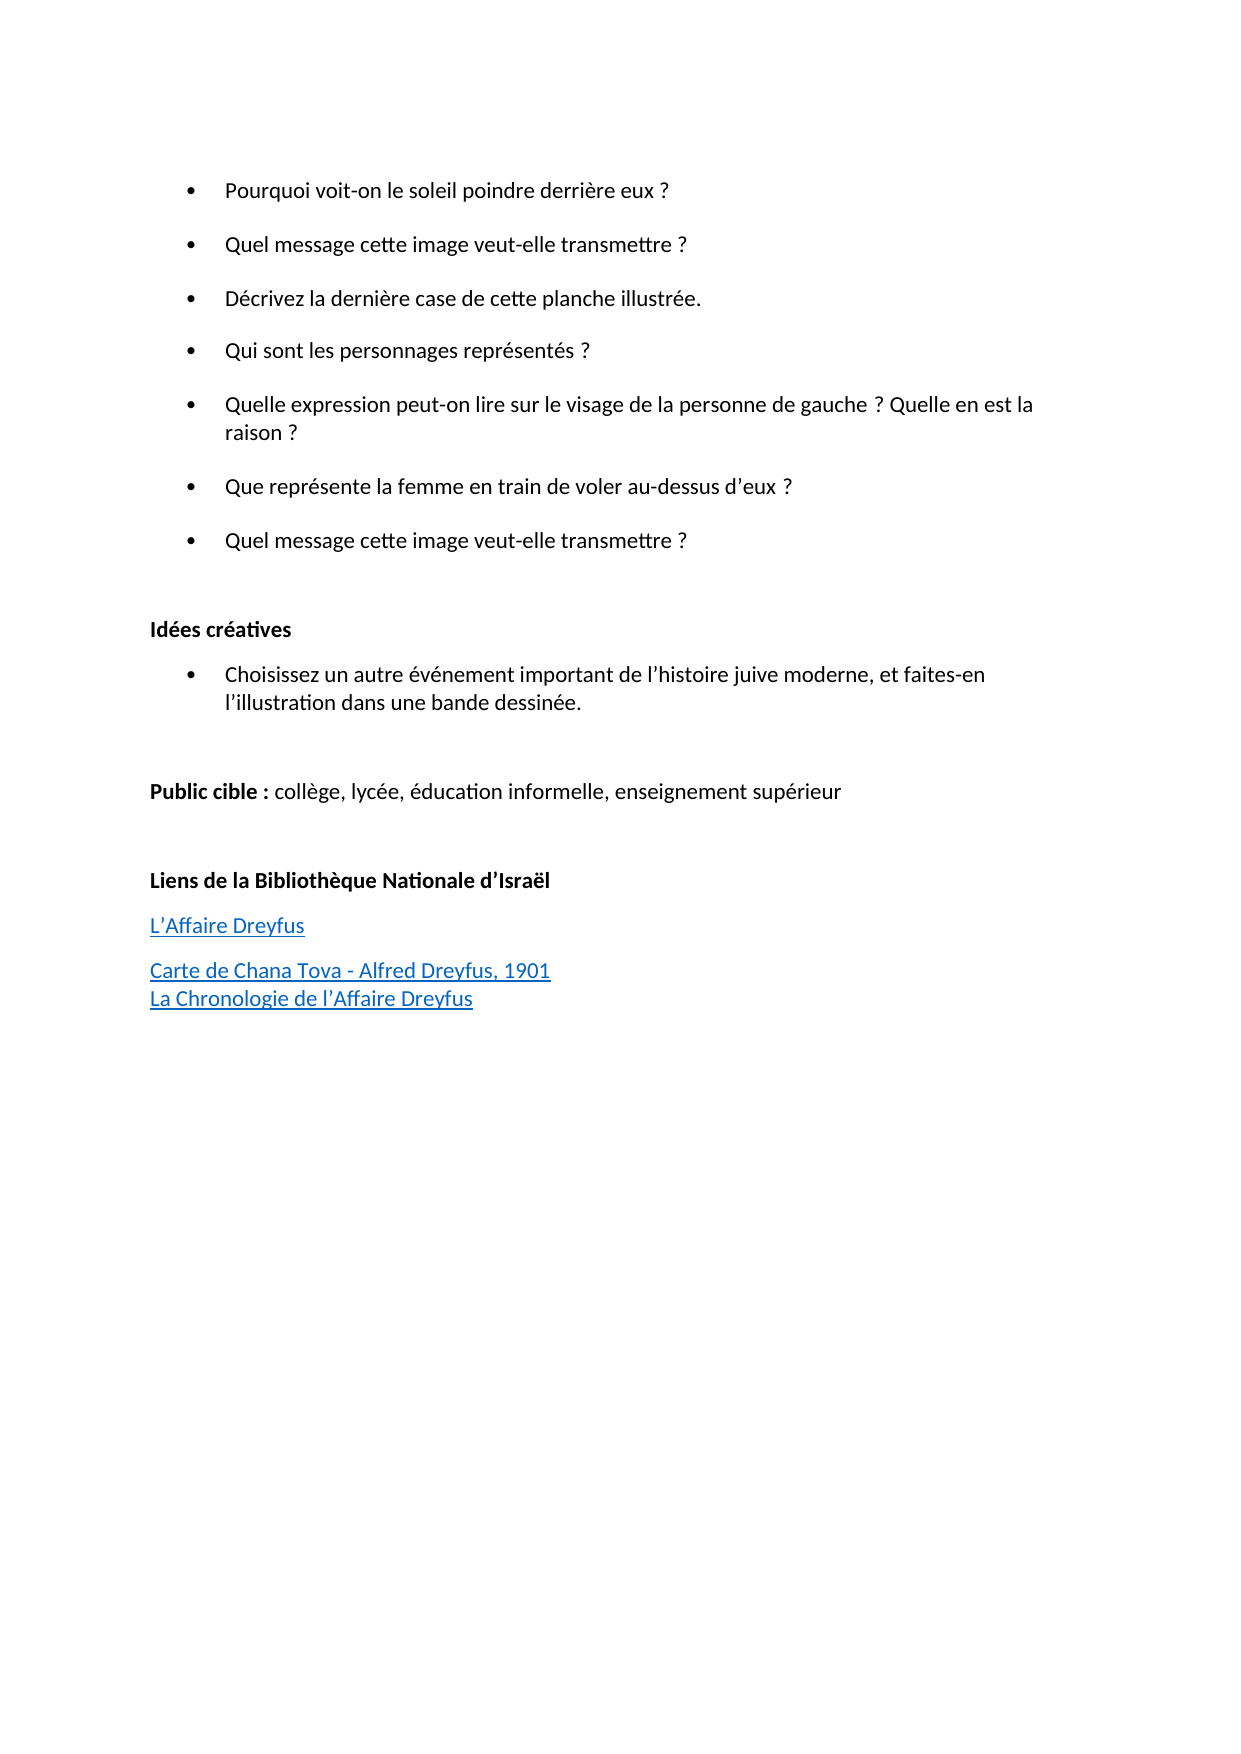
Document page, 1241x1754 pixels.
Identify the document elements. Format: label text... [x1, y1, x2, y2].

text Liens de la Bibliothèque Nationale d’Israël [150, 867, 1090, 895]
list Que représente la femme en train de voler au-dessus d’eux ? [187, 472, 1090, 500]
list Quelle expression peut-on lire sur le visage de la personne de gauche ? Quelle en est la raison ? [187, 390, 1090, 446]
text Carte de Chana Tova - Alfred Dreyfus, 1901 La Chronologie de l’Affaire Dreyfus [150, 956, 1090, 1012]
list Qui sont les personnages représentés ? [187, 336, 1090, 364]
list Décrivez la dernière case de cette planche illustrée. [187, 284, 1090, 312]
text Idées créatives [150, 615, 1090, 643]
text L’Affaire Dreyfus [150, 911, 1090, 939]
list Pourquoi voit-on le soleil poindre derrière eux ? [187, 176, 1090, 204]
list Choisissez un autre événement important de l’histoire juive moderne, et faites-en l’illustration dans une bande dessinée. [187, 660, 1090, 716]
list Quel message cette image veut-elle transmettre ? [187, 526, 1090, 554]
list Quel message cette image veut-elle transmettre ? [187, 230, 1090, 258]
text Public cible : collège, lycée, éducation informelle, enseignement supérieur [150, 777, 1090, 805]
